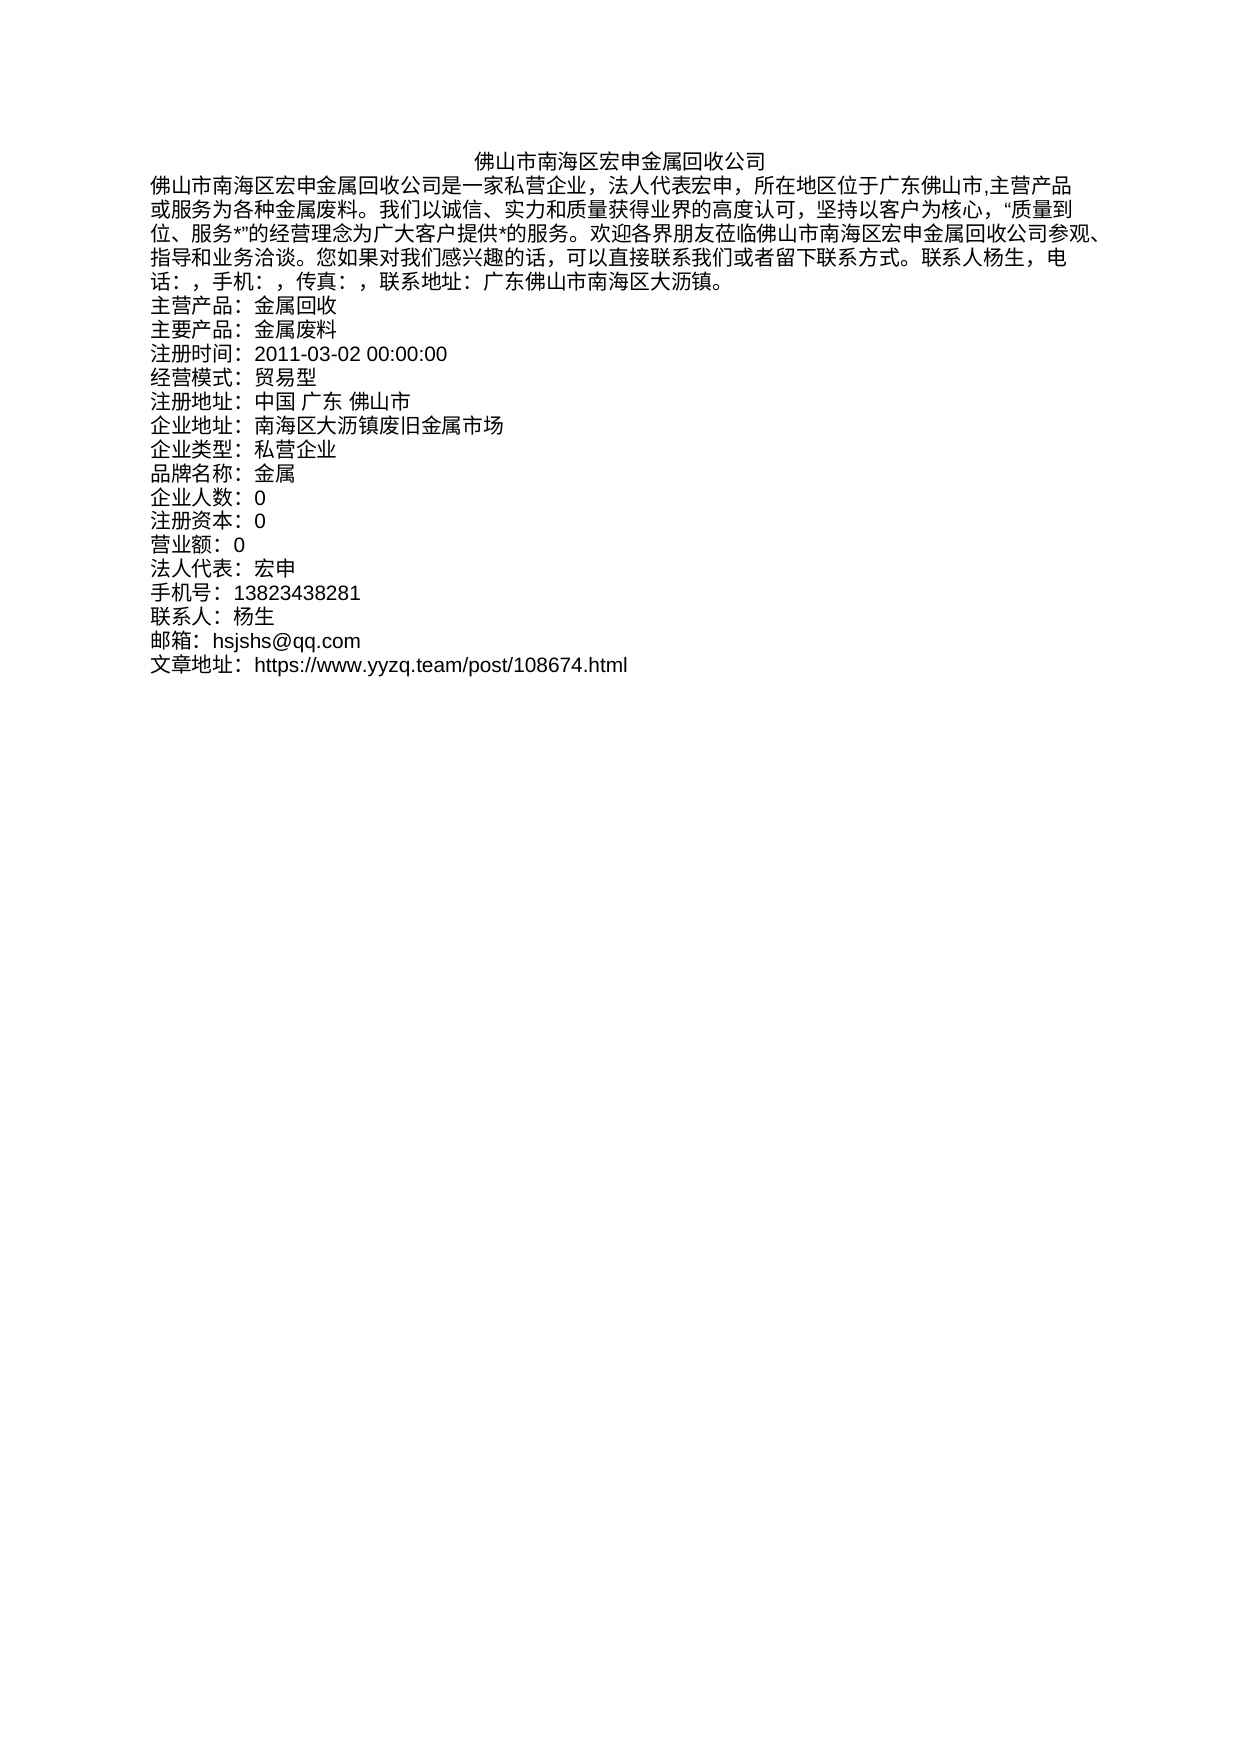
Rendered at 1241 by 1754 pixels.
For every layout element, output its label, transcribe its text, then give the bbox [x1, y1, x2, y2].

text 注册地址：中国 广东 佛山市 [150, 389, 1090, 413]
text 佛山市南海区宏申金属回收公司是一家私营企业，法人代表宏申，所在地区位于广东佛山市,主营产品或服务为各种金属废料。我们以诚信、实力和质量获得业界的高度认可，坚持以客户为核心，“质量到位、服务*”的经营理念为广大客户提供*的服务。欢迎各界朋友莅临佛山市南海区宏申金属回收公司参观、指导和业务洽谈。您如果对我们感兴趣的话，可以直接联系我们或者留下联系方式。联系人杨生，电话：，手机：，传真：，联系地址：广东佛山市南海区大沥镇。 [150, 174, 1090, 294]
text 企业类型：私营企业 [150, 437, 1090, 461]
text 品牌名称：金属 [150, 461, 1090, 485]
text 主要产品：金属废料 [150, 318, 1090, 342]
text 手机号：13823438281 [150, 581, 1090, 605]
text 佛山市南海区宏申金属回收公司 [150, 150, 1090, 174]
text 营业额：0 [150, 533, 1090, 557]
text 邮箱：hsjshs@qq.com [150, 629, 1090, 653]
text 经营模式：贸易型 [150, 366, 1090, 389]
text 主营产品：金属回收 [150, 294, 1090, 318]
text 文章地址：https://www.yyzq.team/post/108674.html [150, 653, 1090, 677]
text 企业地址：南海区大沥镇废旧金属市场 [150, 413, 1090, 437]
text 注册资本：0 [150, 509, 1090, 533]
text 法人代表：宏申 [150, 557, 1090, 581]
text 联系人：杨生 [150, 605, 1090, 629]
text 注册时间：2011-03-02 00:00:00 [150, 342, 1090, 366]
text 企业人数：0 [150, 485, 1090, 509]
